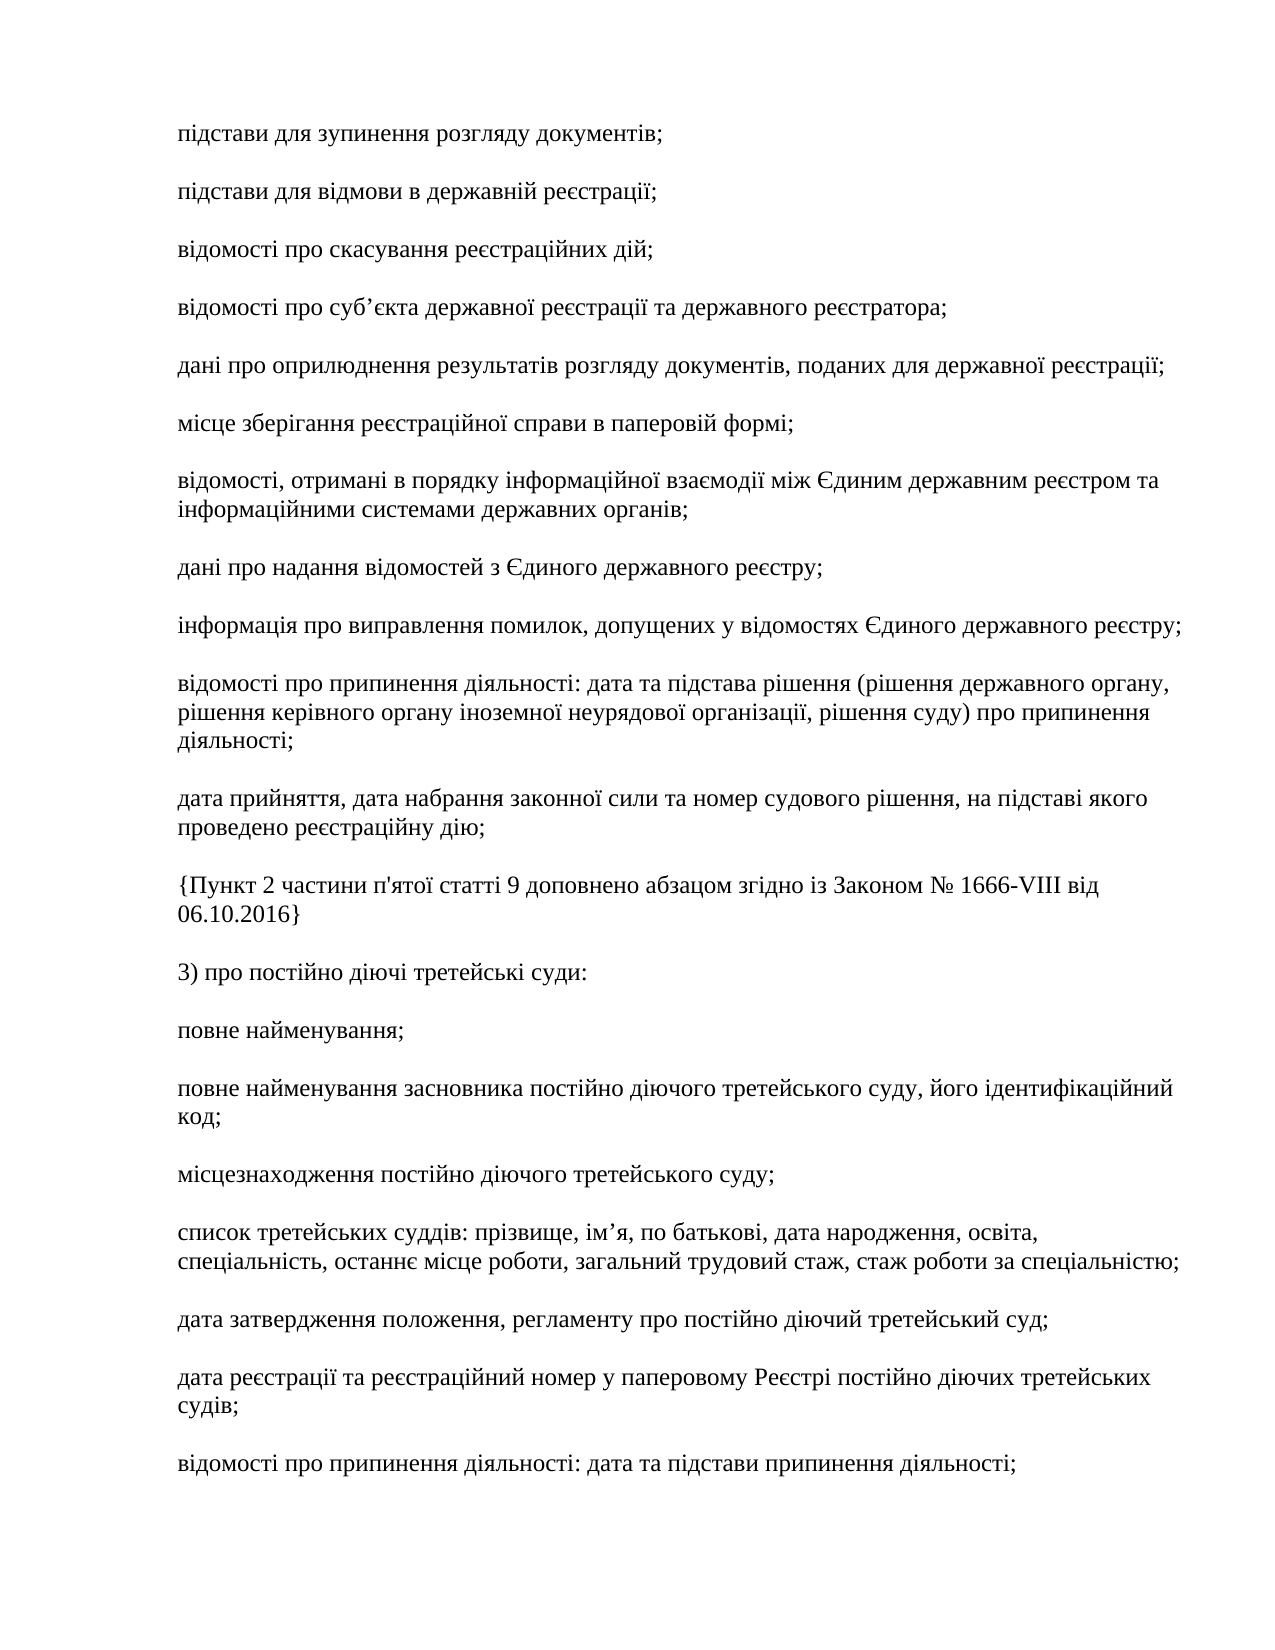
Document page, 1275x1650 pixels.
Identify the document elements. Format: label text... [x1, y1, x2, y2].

text список третейських суддів: прізвище, ім’я, по батькові, дата народження, освіта, спеціальність, останнє місце роботи, загальний трудовий стаж, стаж роботи за спеціальністю; [177, 1217, 1186, 1275]
text дата затвердження положення, регламенту про постійно діючий третейський суд; [177, 1304, 1186, 1333]
text {Пункт 2 частини п'ятої статті 9 доповнено абзацом згідно із Законом № 1666-VIII від 06.10.2016} [177, 870, 1186, 928]
text дані про надання відомостей з Єдиного державного реєстру; [177, 552, 1186, 581]
text відомості про припинення діяльності: дата та підстави припинення діяльності; [177, 1448, 1186, 1477]
text 3) про постійно діючі третейські суди: [177, 957, 1186, 986]
text відомості про суб’єкта державної реєстрації та державного реєстратора; [177, 292, 1186, 321]
text дані про оприлюднення результатів розгляду документів, поданих для державної реєстрації; [177, 350, 1186, 378]
text дата реєстрації та реєстраційний номер у паперовому Реєстрі постійно діючих третейських судів; [177, 1362, 1186, 1419]
text дата прийняття, дата набрання законної сили та номер судового рішення, на підставі якого проведено реєстраційну дію; [177, 783, 1186, 841]
text місце зберігання реєстраційної справи в паперовій формі; [177, 408, 1186, 436]
text підстави для зупинення розгляду документів; [177, 118, 1186, 147]
text підстави для відмови в державній реєстрації; [177, 176, 1186, 205]
text відомості про припинення діяльності: дата та підстава рішення (рішення державного органу, рішення керівного органу іноземної неурядової організації, рішення суду) про припинення діяльності; [177, 668, 1186, 754]
text повне найменування засновника постійно діючого третейського суду, його ідентифікаційний код; [177, 1073, 1186, 1130]
text місцезнаходження постійно діючого третейського суду; [177, 1159, 1186, 1188]
text інформація про виправлення помилок, допущених у відомостях Єдиного державного реєстру; [177, 610, 1186, 639]
text повне найменування; [177, 1015, 1186, 1043]
text відомості про скасування реєстраційних дій; [177, 234, 1186, 263]
text відомості, отримані в порядку інформаційної взаємодії між Єдиним державним реєстром та інформаційними системами державних органів; [177, 466, 1186, 523]
